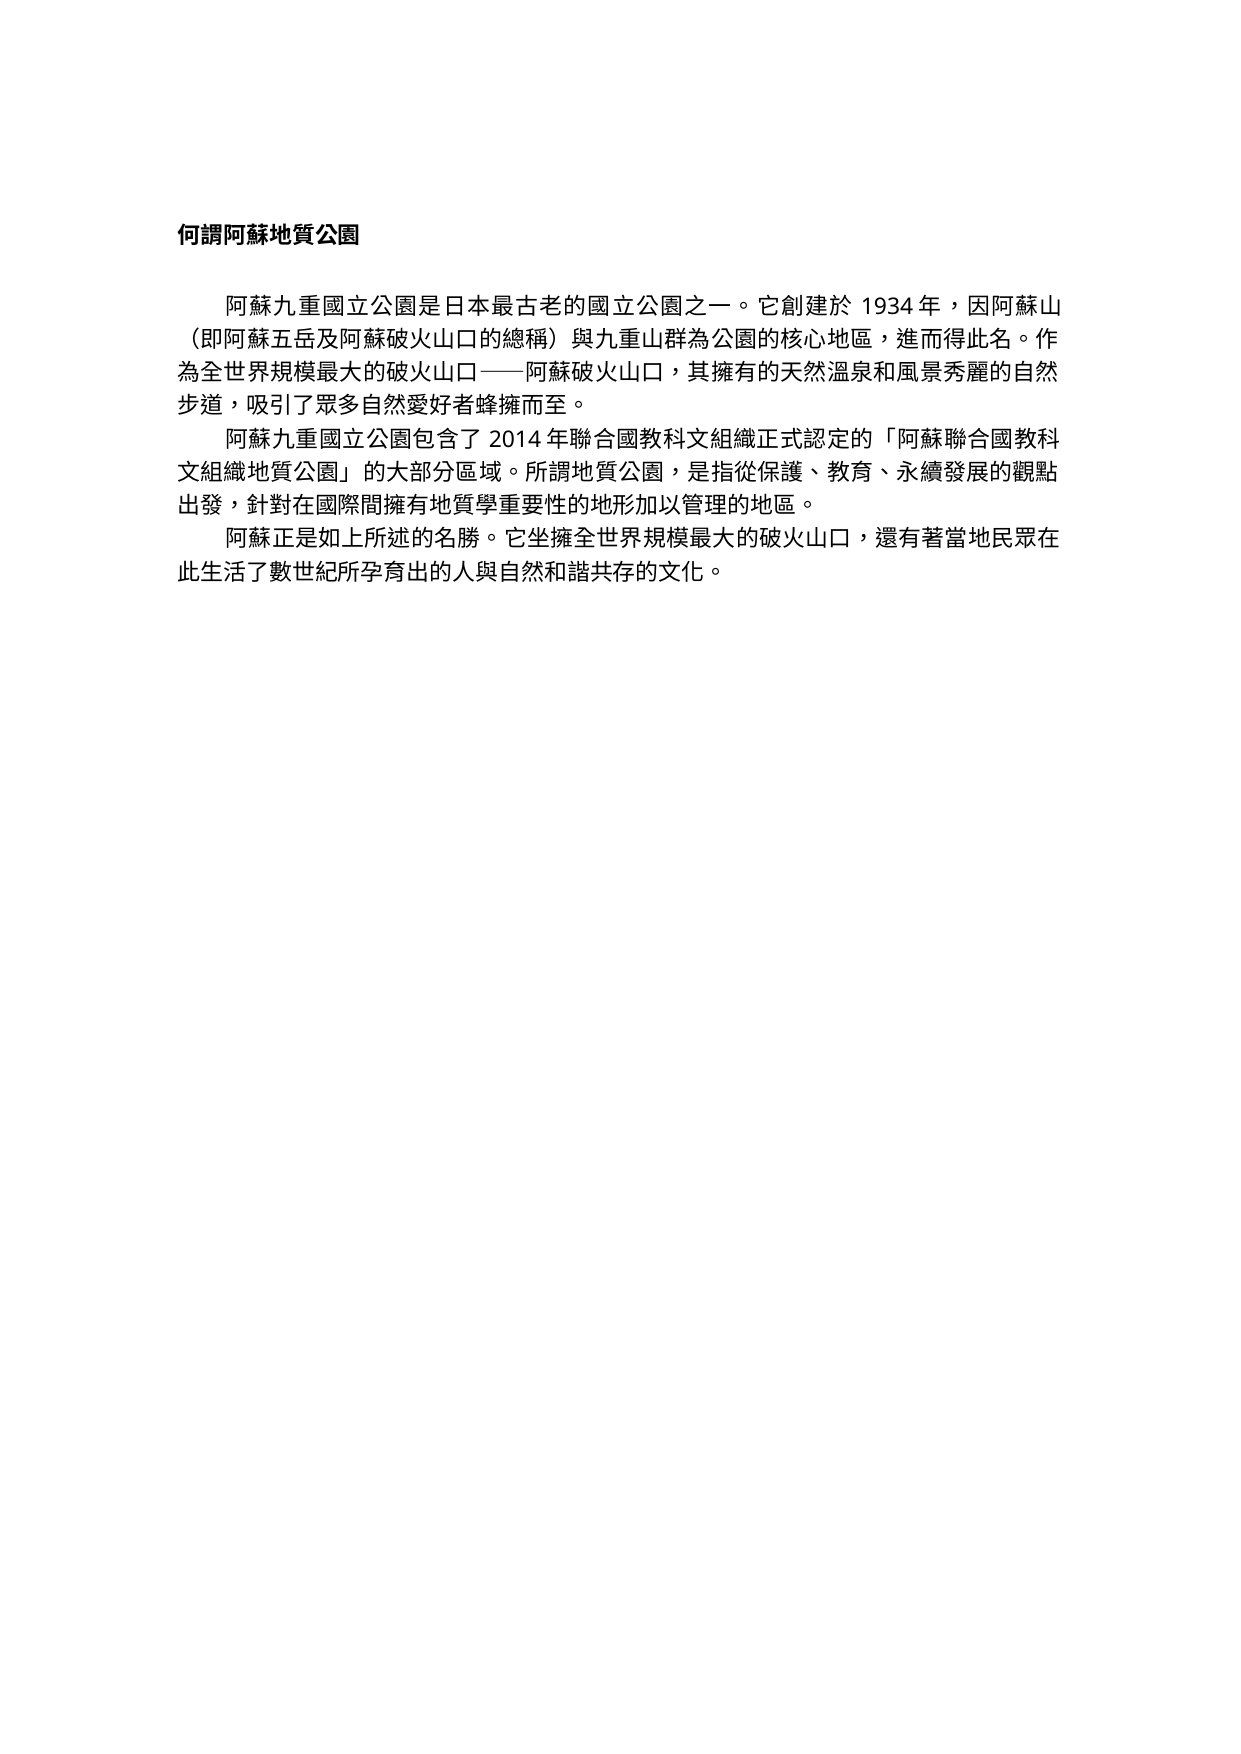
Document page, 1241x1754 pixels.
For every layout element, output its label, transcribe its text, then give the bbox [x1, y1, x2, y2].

text 阿蘇九重國立公園是日本最古老的國立公園之一。它創建於1934年，因阿蘇山（即阿蘇五岳及阿蘇破火山口的總稱）與九重山群為公園的核心地區，進而得此名。作為全世界規模最大的破火山口——阿蘇破火山口，其擁有的天然溫泉和風景秀麗的自然步道，吸引了眾多自然愛好者蜂擁而至。 [177, 287, 1063, 421]
text 阿蘇正是如上所述的名勝。它坐擁全世界規模最大的破火山口，還有著當地民眾在此生活了數世紀所孕育出的人與自然和諧共存的文化。 [177, 520, 1063, 587]
text 阿蘇九重國立公園包含了2014年聯合國教科文組織正式認定的「阿蘇聯合國教科文組織地質公園」的大部分區域。所謂地質公園，是指從保護、教育、永續發展的觀點出發，針對在國際間擁有地質學重要性的地形加以管理的地區。 [177, 421, 1063, 520]
text 何謂阿蘇地質公園 [177, 217, 1063, 250]
